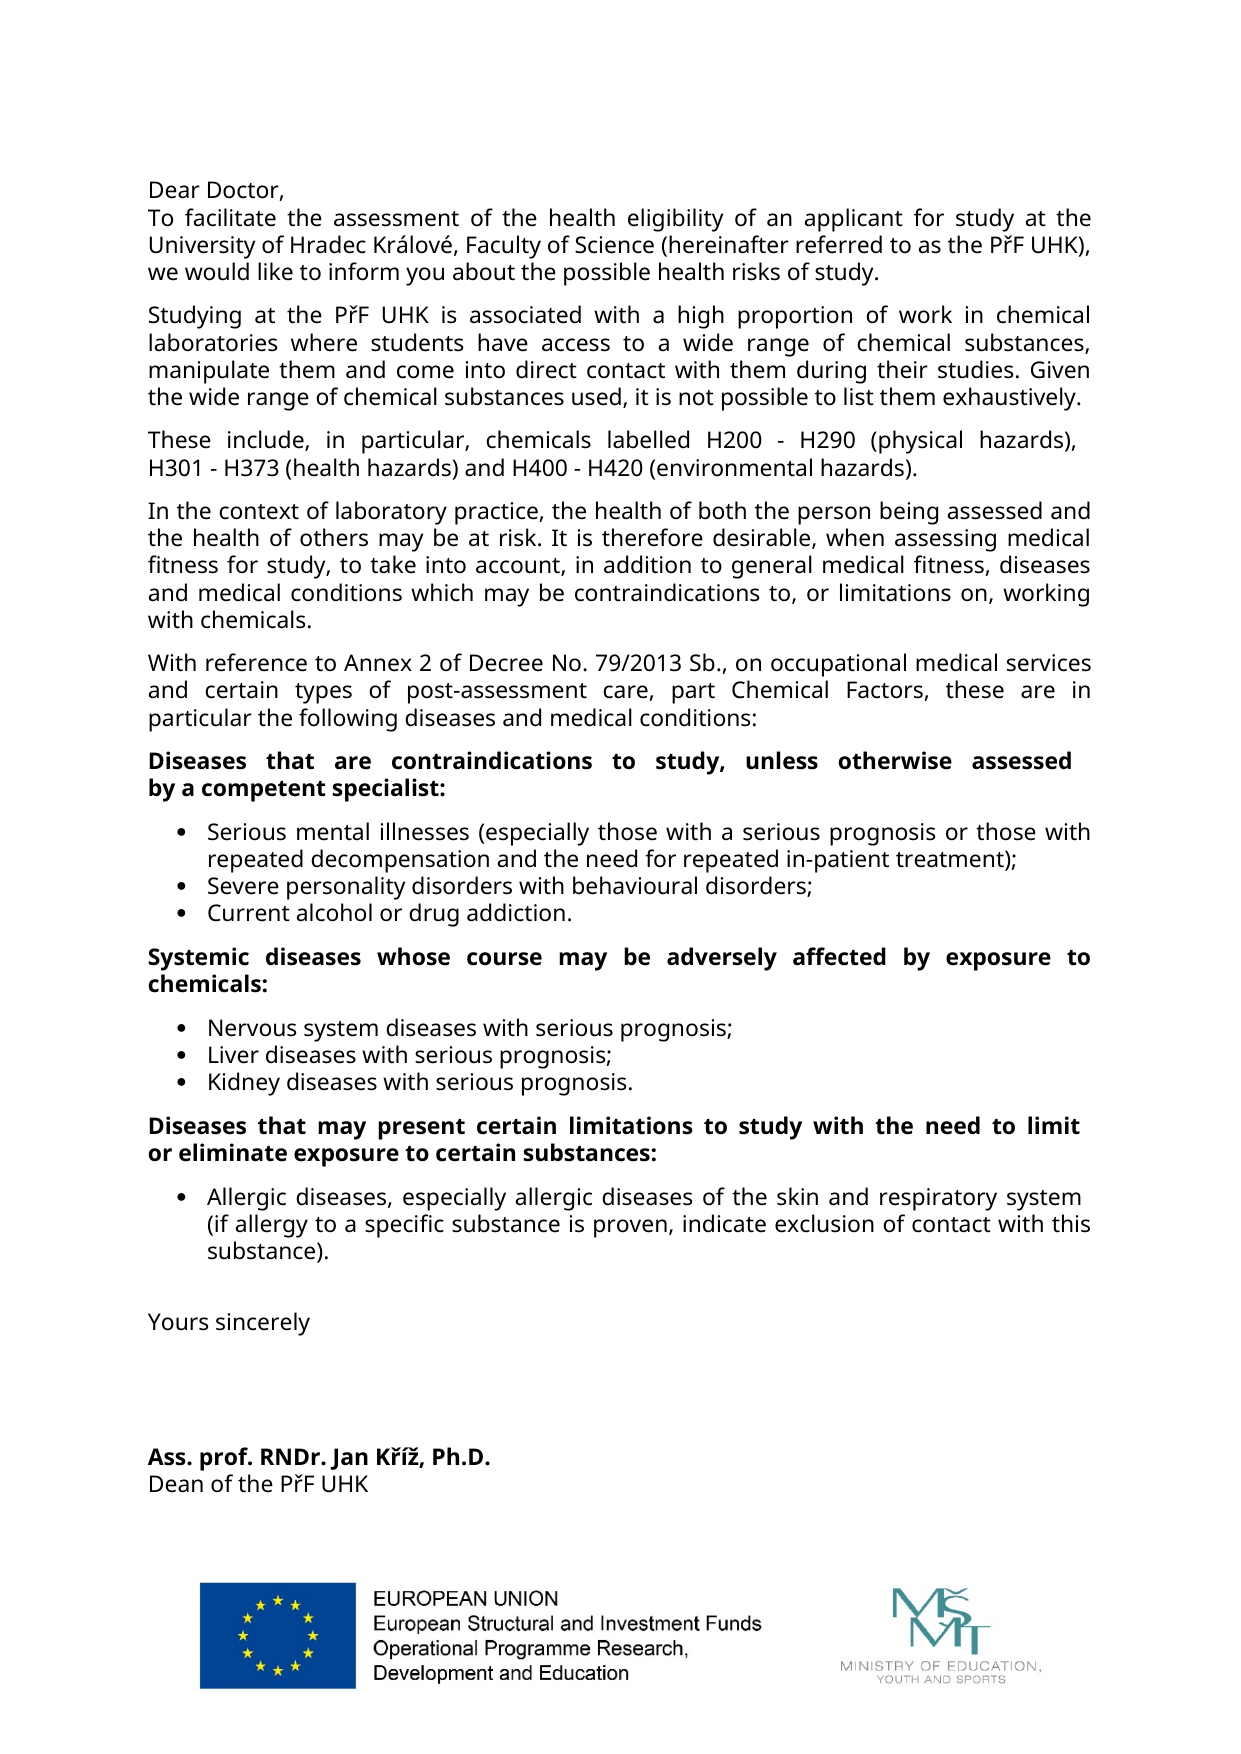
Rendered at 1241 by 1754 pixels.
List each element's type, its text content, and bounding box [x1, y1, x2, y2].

list Current alcohol or drug addiction. [177, 900, 1092, 927]
list Nervous system diseases with serious prognosis; [177, 1015, 1092, 1042]
text Systemic diseases whose course may be adversely affected by exposure to chemicals: [148, 944, 1092, 998]
text With reference to Annex 2 of Decree No. 79/2013 Sb., on occupational medical services and certain types of post-assessment care, part Chemical Factors, these are in particular the following diseases and medical conditions: [148, 650, 1092, 731]
text Studying at the PřF UHK is associated with a high proportion of work in chemical laboratories where students have access to a wide range of chemical substances, manipulate them and come into direct contact with them during their studies. Given the wide range of chemical substances used, it is not possible to list them exhaustively. [148, 302, 1092, 411]
picture [147, 1530, 1093, 1741]
text In the context of laboratory practice, the health of both the person being assessed and the health of others may be at risk. It is therefore desirable, when assessing medical fitness for study, to take into account, in addition to general medical fitness, diseases and medical conditions which may be contraindications to, or limitations on, working with chemicals. [148, 498, 1092, 633]
list Severe personality disorders with behavioural disorders; [177, 873, 1092, 900]
text Diseases that may present certain limitations to study with the need to limit or eliminate exposure to certain substances: [148, 1113, 1092, 1167]
list Allergic diseases, especially allergic diseases of the skin and respiratory system (if allergy to a specific substance is proven, indicate exclusion of contact with this substance). [177, 1183, 1092, 1265]
text Dear Doctor, [148, 177, 1092, 204]
list Kidney diseases with serious prognosis. [177, 1069, 1092, 1096]
text To facilitate the assessment of the health eligibility of an applicant for study at the University of Hradec Králové, Faculty of Science (hereinafter referred to as the PřF UHK), we would like to inform you about the possible health risks of study. [148, 204, 1092, 286]
text Yours sincerely [148, 1308, 1092, 1336]
text Ass. prof. RNDr. Jan Kříž, Ph.D. [148, 1444, 547, 1471]
list Serious mental illnesses (especially those with a serious prognosis or those with repeated decompensation and the need for repeated in-patient treatment); [177, 819, 1092, 873]
text Diseases that are contraindications to study, unless otherwise assessed by a competent specialist: [148, 748, 1092, 802]
list Liver diseases with serious prognosis; [177, 1042, 1092, 1069]
text These include, in particular, chemicals labelled H200 - H290 (physical hazards), H301 - H373 (health hazards) and H400 - H420 (environmental hazards). [148, 427, 1092, 481]
text Dean of the PřF UHK [148, 1471, 547, 1498]
